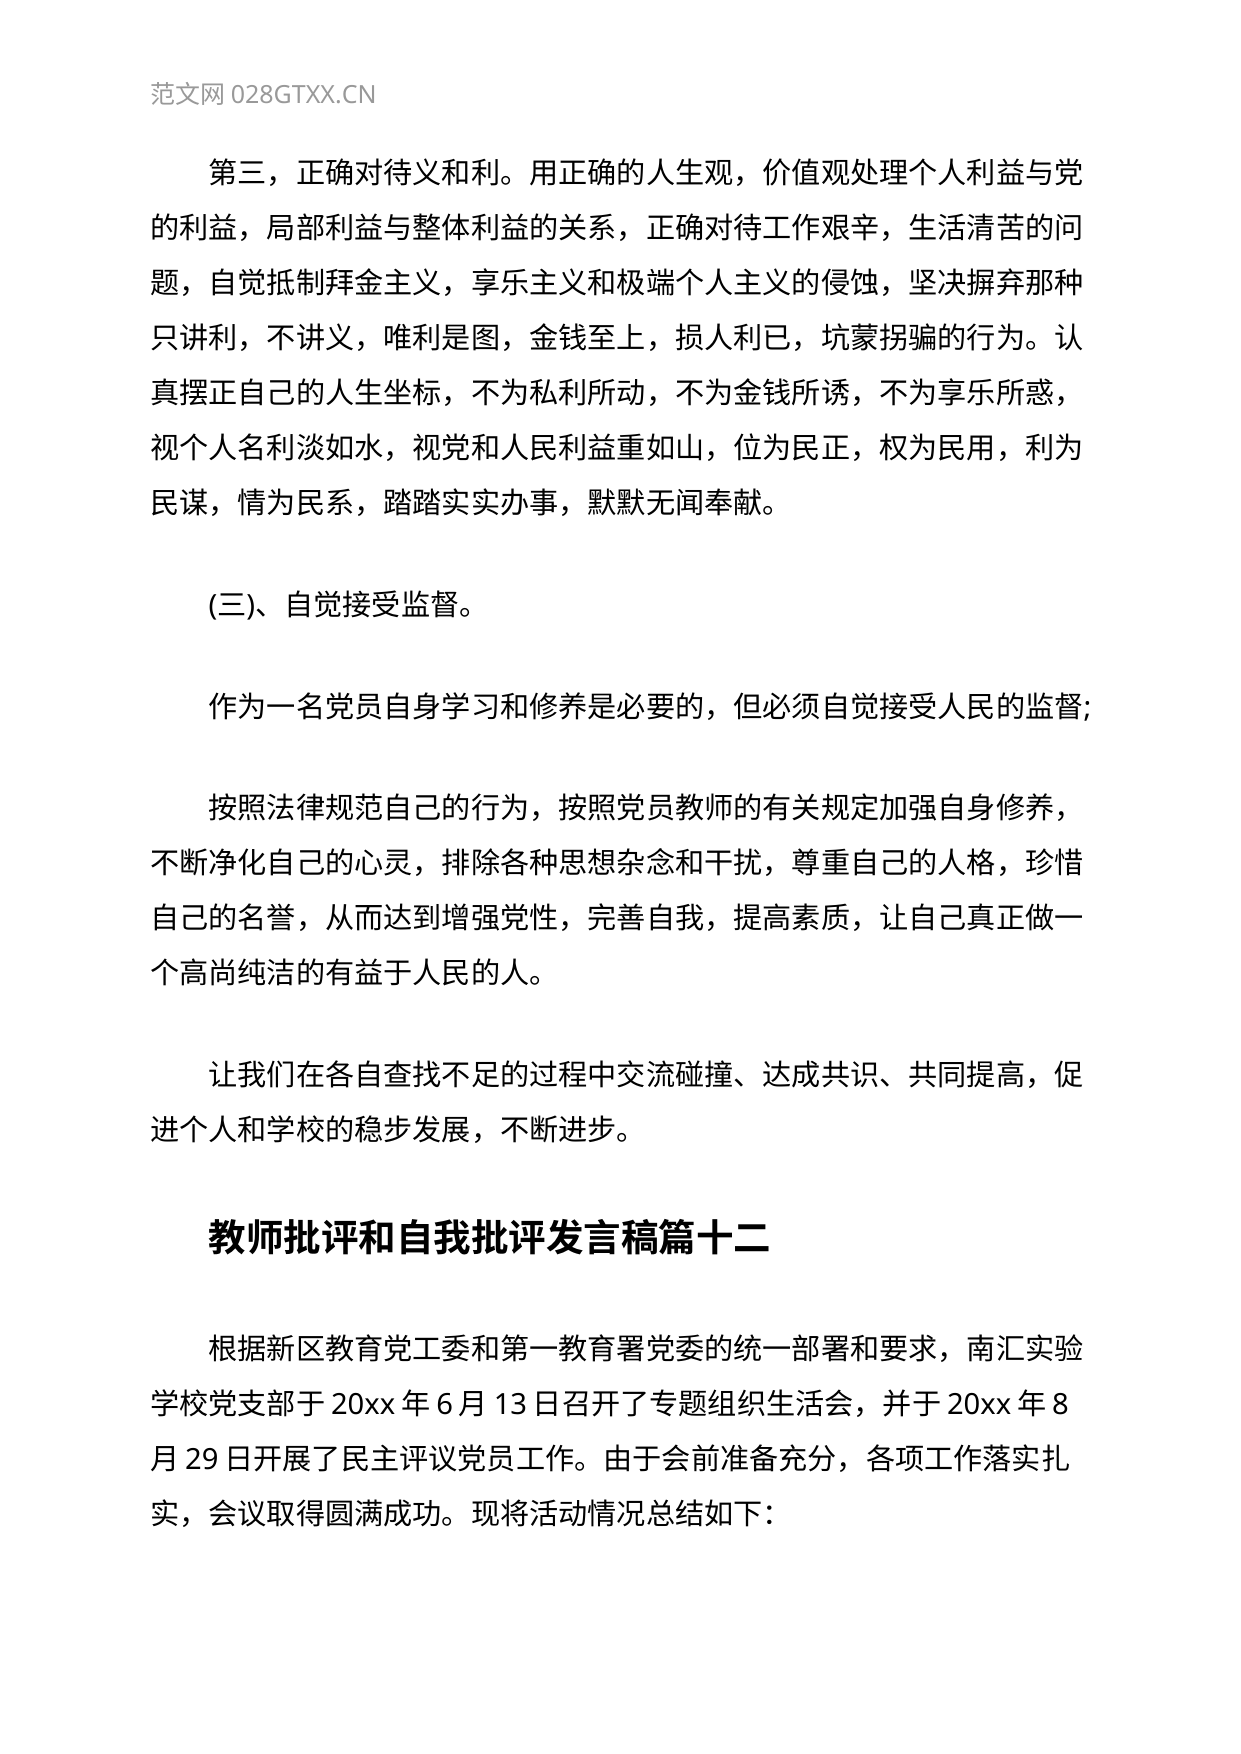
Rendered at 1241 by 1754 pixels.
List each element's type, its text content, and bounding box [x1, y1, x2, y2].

text 根据新区教育党工委和第一教育署党委的统一部署和要求，南汇实验学校党支部于20xx年6月13日召开了专题组织生活会，并于20xx年8月29日开展了民主评议党员工作。由于会前准备充分，各项工作落实扎实，会议取得圆满成功。现将活动情况总结如下： [150, 1326, 1090, 1533]
text 第三，正确对待义和利。用正确的人生观，价值观处理个人利益与党的利益，局部利益与整体利益的关系，正确对待工作艰辛，生活清苦的问题，自觉抵制拜金主义，享乐主义和极端个人主义的侵蚀，坚决摒弃那种只讲利，不讲义，唯利是图，金钱至上，损人利已，坑蒙拐骗的行为。认真摆正自己的人生坐标，不为私利所动，不为金钱所诱，不为享乐所惑，视个人名利淡如水，视党和人民利益重如山，位为民正，权为民用，利为民谋，情为民系，踏踏实实办事，默默无闻奉献。 [150, 150, 1090, 522]
text 教师批评和自我批评发言稿篇十二 [150, 1208, 1090, 1262]
text 让我们在各自查找不足的过程中交流碰撞、达成共识、共同提高，促进个人和学校的稳步发展，不断进步。 [150, 1052, 1090, 1149]
text 作为一名党员自身学习和修养是必要的，但必须自觉接受人民的监督; [150, 683, 1090, 726]
text 按照法律规范自己的行为，按照党员教师的有关规定加强自身修养，不断净化自己的心灵，排除各种思想杂念和干扰，尊重自己的人格，珍惜自己的名誉，从而达到增强党性，完善自我，提高素质，让自己真正做一个高尚纯洁的有益于人民的人。 [150, 785, 1090, 992]
text (三)、自觉接受监督。 [150, 581, 1090, 623]
